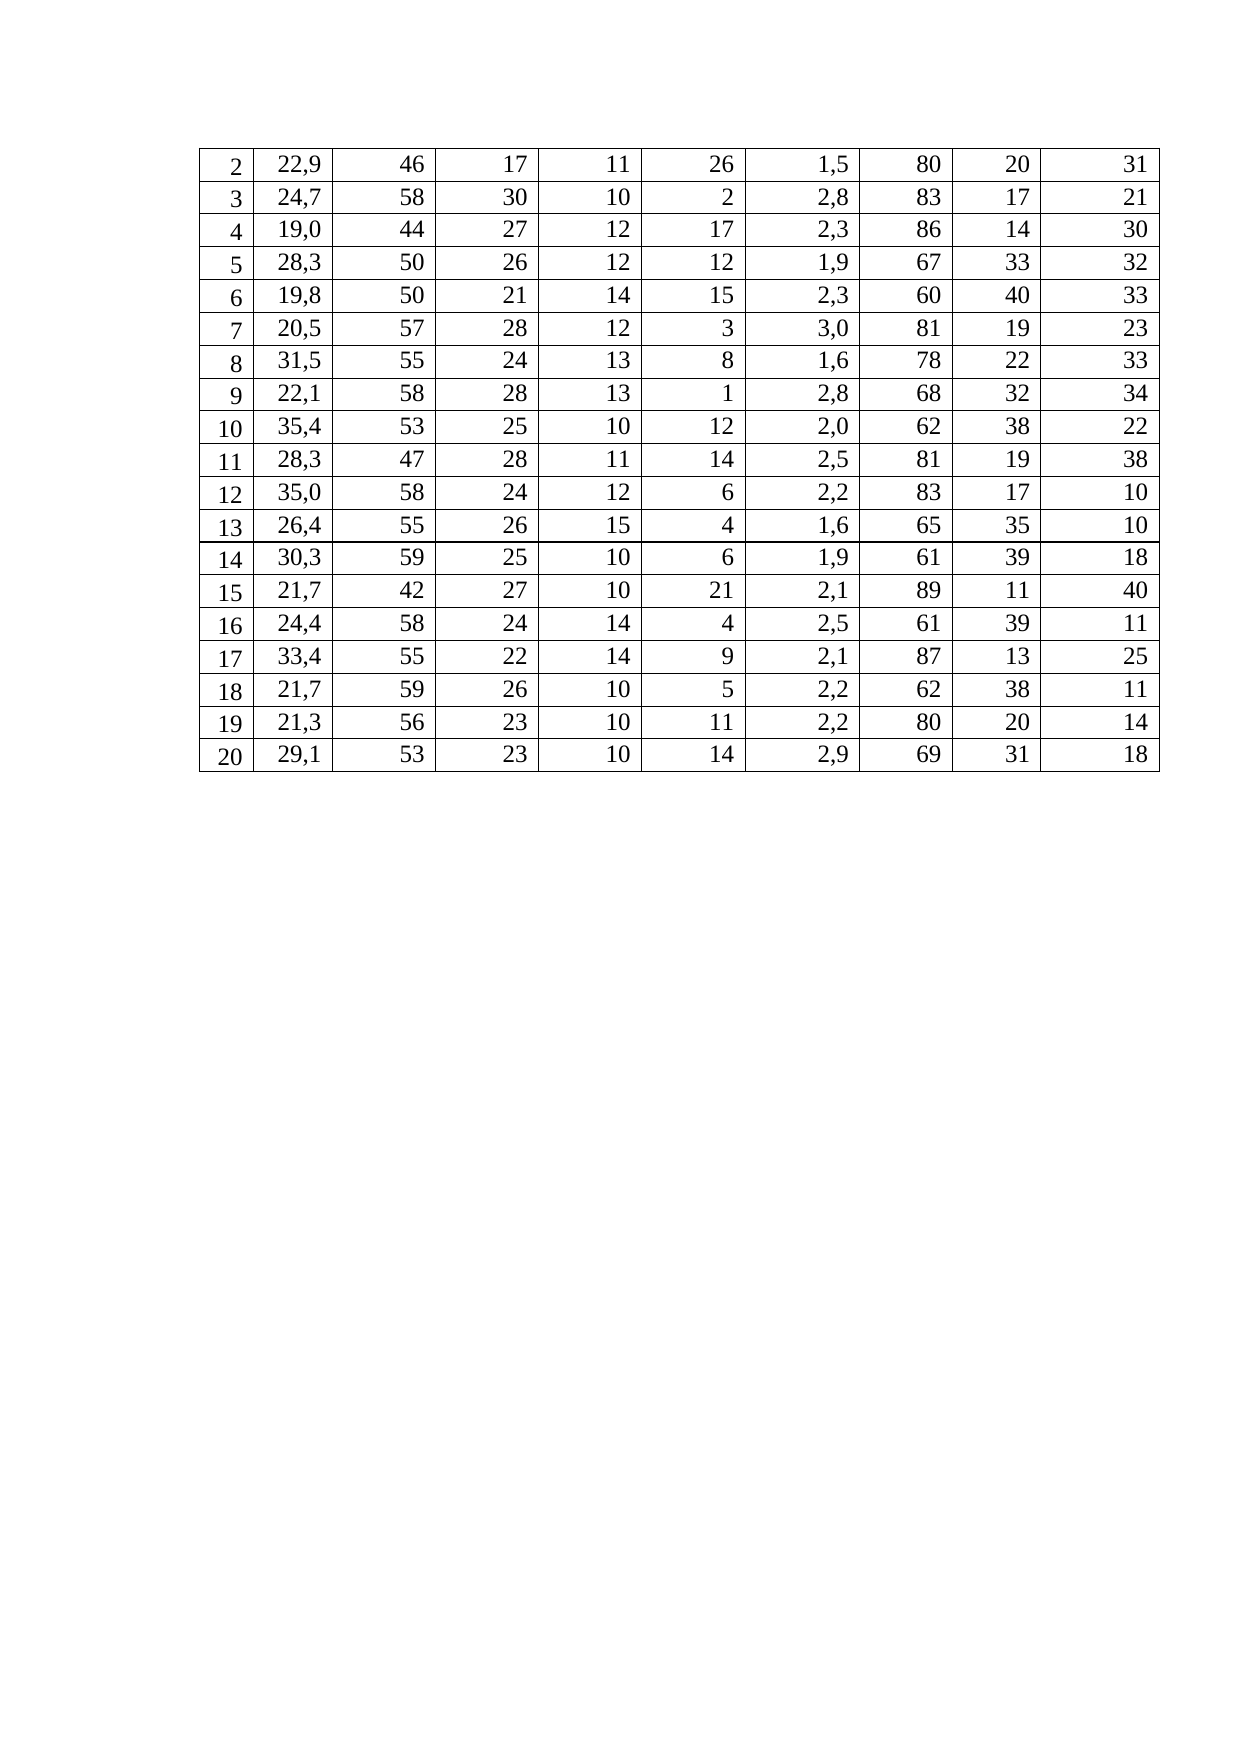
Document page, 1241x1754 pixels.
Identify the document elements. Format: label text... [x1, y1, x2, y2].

table_cell 61 [860, 543, 952, 574]
table_cell 25 [436, 411, 538, 443]
table_cell 47 [333, 444, 435, 476]
table_cell 53 [333, 739, 435, 771]
table_cell 69 [860, 739, 952, 771]
table_cell 10 [539, 707, 641, 738]
table_cell 19 [200, 707, 253, 738]
table_cell 8 [642, 346, 745, 377]
table_cell 28,3 [254, 444, 332, 476]
table_cell 18 [1041, 543, 1159, 574]
table_cell 1,6 [746, 510, 859, 541]
table_cell 10 [200, 411, 253, 443]
table_cell 62 [860, 674, 952, 706]
table_cell 1,5 [746, 149, 859, 181]
table_cell 2,3 [746, 214, 859, 246]
table_cell 56 [333, 707, 435, 738]
table_cell 13 [200, 510, 253, 541]
table_cell 22 [953, 346, 1040, 377]
table_cell 55 [333, 510, 435, 541]
table_cell 11 [953, 575, 1040, 607]
table_cell 24 [436, 346, 538, 377]
table_cell 14 [200, 543, 253, 574]
table_cell 5 [642, 674, 745, 706]
table_cell 10 [539, 674, 641, 706]
table_cell 11 [539, 444, 641, 476]
table_cell 21,7 [254, 674, 332, 706]
table_cell 24,4 [254, 608, 332, 640]
table_cell 89 [860, 575, 952, 607]
table_cell 17 [642, 214, 745, 246]
table_cell 29,1 [254, 739, 332, 771]
table_cell 4 [642, 510, 745, 541]
table_cell 25 [436, 543, 538, 574]
table_cell 32 [1041, 247, 1159, 279]
table_cell 18 [200, 674, 253, 706]
table_cell 13 [539, 346, 641, 377]
table_cell 2 [642, 182, 745, 213]
table_cell 30 [436, 182, 538, 213]
table_cell 21 [642, 575, 745, 607]
table_cell 86 [860, 214, 952, 246]
table_cell 14 [539, 608, 641, 640]
table_cell 2,9 [746, 739, 859, 771]
table_cell 19,0 [254, 214, 332, 246]
table_cell 35 [953, 510, 1040, 541]
table_cell 17 [953, 182, 1040, 213]
table_cell 26 [436, 674, 538, 706]
table_cell 2,2 [746, 707, 859, 738]
table_cell 12 [200, 477, 253, 509]
table_cell 21,3 [254, 707, 332, 738]
table_cell 2,1 [746, 641, 859, 673]
table_cell 11 [1041, 674, 1159, 706]
table_cell 18 [1041, 739, 1159, 771]
table_cell 2,5 [746, 608, 859, 640]
table_cell 40 [953, 280, 1040, 312]
table_cell 44 [333, 214, 435, 246]
table_cell 26 [436, 247, 538, 279]
table_cell 40 [1041, 575, 1159, 607]
table_cell 21,7 [254, 575, 332, 607]
table_cell 23 [436, 707, 538, 738]
table_cell 59 [333, 674, 435, 706]
table_cell 2,1 [746, 575, 859, 607]
table_cell 2,8 [746, 182, 859, 213]
table_cell 83 [860, 182, 952, 213]
table_cell 14 [642, 739, 745, 771]
table_cell 68 [860, 379, 952, 410]
table_cell 22,9 [254, 149, 332, 181]
table_cell 58 [333, 608, 435, 640]
table_cell 21 [436, 280, 538, 312]
table_cell 58 [333, 477, 435, 509]
table_cell 28 [436, 444, 538, 476]
table_cell 14 [1041, 707, 1159, 738]
table_cell 4 [200, 214, 253, 246]
table_cell 58 [333, 182, 435, 213]
table_cell 28,3 [254, 247, 332, 279]
table_cell 19,8 [254, 280, 332, 312]
table_cell 15 [539, 510, 641, 541]
table_cell 10 [539, 543, 641, 574]
table_cell 1,6 [746, 346, 859, 377]
table_cell 78 [860, 346, 952, 377]
table_cell 26 [436, 510, 538, 541]
table_cell 33,4 [254, 641, 332, 673]
table_cell 61 [860, 608, 952, 640]
table_cell 33 [953, 247, 1040, 279]
table_cell 81 [860, 313, 952, 344]
table_cell 57 [333, 313, 435, 344]
table_cell 6 [642, 543, 745, 574]
table_cell 46 [333, 149, 435, 181]
table_cell 10 [539, 575, 641, 607]
table_cell 6 [642, 477, 745, 509]
table_cell 3,0 [746, 313, 859, 344]
table_cell 13 [953, 641, 1040, 673]
table_cell 38 [953, 674, 1040, 706]
table_cell 22 [436, 641, 538, 673]
table_cell 12 [539, 477, 641, 509]
table_cell 2 [200, 149, 253, 181]
table_cell 58 [333, 379, 435, 410]
table_cell 14 [539, 641, 641, 673]
table_cell 12 [642, 247, 745, 279]
table_cell 10 [539, 182, 641, 213]
table_cell 38 [953, 411, 1040, 443]
table_cell 31 [953, 739, 1040, 771]
table_cell 26 [642, 149, 745, 181]
table_cell 10 [539, 739, 641, 771]
table_cell 33 [1041, 346, 1159, 377]
table_cell 11 [642, 707, 745, 738]
table_cell 26,4 [254, 510, 332, 541]
table_cell 15 [200, 575, 253, 607]
table_cell 27 [436, 575, 538, 607]
table_cell 53 [333, 411, 435, 443]
table_cell 35,0 [254, 477, 332, 509]
table_cell 20 [953, 149, 1040, 181]
table_cell 22 [1041, 411, 1159, 443]
table_cell 28 [436, 313, 538, 344]
table_cell 59 [333, 543, 435, 574]
table_cell 17 [200, 641, 253, 673]
table_cell 28 [436, 379, 538, 410]
table_cell 11 [1041, 608, 1159, 640]
table_cell 31,5 [254, 346, 332, 377]
table_cell 60 [860, 280, 952, 312]
table_cell 42 [333, 575, 435, 607]
table_cell 8 [200, 346, 253, 377]
table_cell 9 [200, 379, 253, 410]
table_cell 31 [1041, 149, 1159, 181]
table_cell 22,1 [254, 379, 332, 410]
table_cell 30 [1041, 214, 1159, 246]
table_cell 19 [953, 313, 1040, 344]
table_cell 50 [333, 280, 435, 312]
table_cell 81 [860, 444, 952, 476]
table_cell 14 [953, 214, 1040, 246]
table_cell 83 [860, 477, 952, 509]
table_cell 3 [642, 313, 745, 344]
table_cell 10 [1041, 477, 1159, 509]
table_cell 20 [200, 739, 253, 771]
table_cell 10 [1041, 510, 1159, 541]
table_cell 7 [200, 313, 253, 344]
table_cell 80 [860, 149, 952, 181]
table_cell 23 [436, 739, 538, 771]
table_cell 23 [1041, 313, 1159, 344]
table_cell 27 [436, 214, 538, 246]
table_cell 17 [436, 149, 538, 181]
table_cell 25 [1041, 641, 1159, 673]
table_cell 80 [860, 707, 952, 738]
table_cell 2,2 [746, 674, 859, 706]
table_cell 50 [333, 247, 435, 279]
table_cell 2,3 [746, 280, 859, 312]
table_cell 55 [333, 346, 435, 377]
table_cell 67 [860, 247, 952, 279]
table_cell 12 [539, 214, 641, 246]
table_cell 9 [642, 641, 745, 673]
table_cell 13 [539, 379, 641, 410]
table_cell 39 [953, 608, 1040, 640]
table_cell 1,9 [746, 247, 859, 279]
table_cell 20 [953, 707, 1040, 738]
table_cell 2,0 [746, 411, 859, 443]
table_cell 24,7 [254, 182, 332, 213]
table_cell 30,3 [254, 543, 332, 574]
table_cell 4 [642, 608, 745, 640]
table_cell 38 [1041, 444, 1159, 476]
table_cell 32 [953, 379, 1040, 410]
table_cell 11 [200, 444, 253, 476]
table_cell 65 [860, 510, 952, 541]
table_cell 33 [1041, 280, 1159, 312]
table_cell 2,8 [746, 379, 859, 410]
table_cell 1 [642, 379, 745, 410]
table_cell 87 [860, 641, 952, 673]
table_cell 35,4 [254, 411, 332, 443]
table_cell 12 [539, 313, 641, 344]
table_cell 11 [539, 149, 641, 181]
table_cell 5 [200, 247, 253, 279]
table_cell 12 [642, 411, 745, 443]
table_cell 16 [200, 608, 253, 640]
table_cell 62 [860, 411, 952, 443]
table_cell 14 [539, 280, 641, 312]
table_cell 6 [200, 280, 253, 312]
table_cell 15 [642, 280, 745, 312]
table_cell 55 [333, 641, 435, 673]
table_cell 3 [200, 182, 253, 213]
table_cell 12 [539, 247, 641, 279]
table_cell 10 [539, 411, 641, 443]
table_cell 14 [642, 444, 745, 476]
table_cell 2,5 [746, 444, 859, 476]
table_cell 34 [1041, 379, 1159, 410]
table_cell 20,5 [254, 313, 332, 344]
table_cell 39 [953, 543, 1040, 574]
table_cell 24 [436, 608, 538, 640]
table_cell 19 [953, 444, 1040, 476]
table_cell 2,2 [746, 477, 859, 509]
table_cell 1,9 [746, 543, 859, 574]
table_cell 21 [1041, 182, 1159, 213]
table_cell 24 [436, 477, 538, 509]
table_cell 17 [953, 477, 1040, 509]
